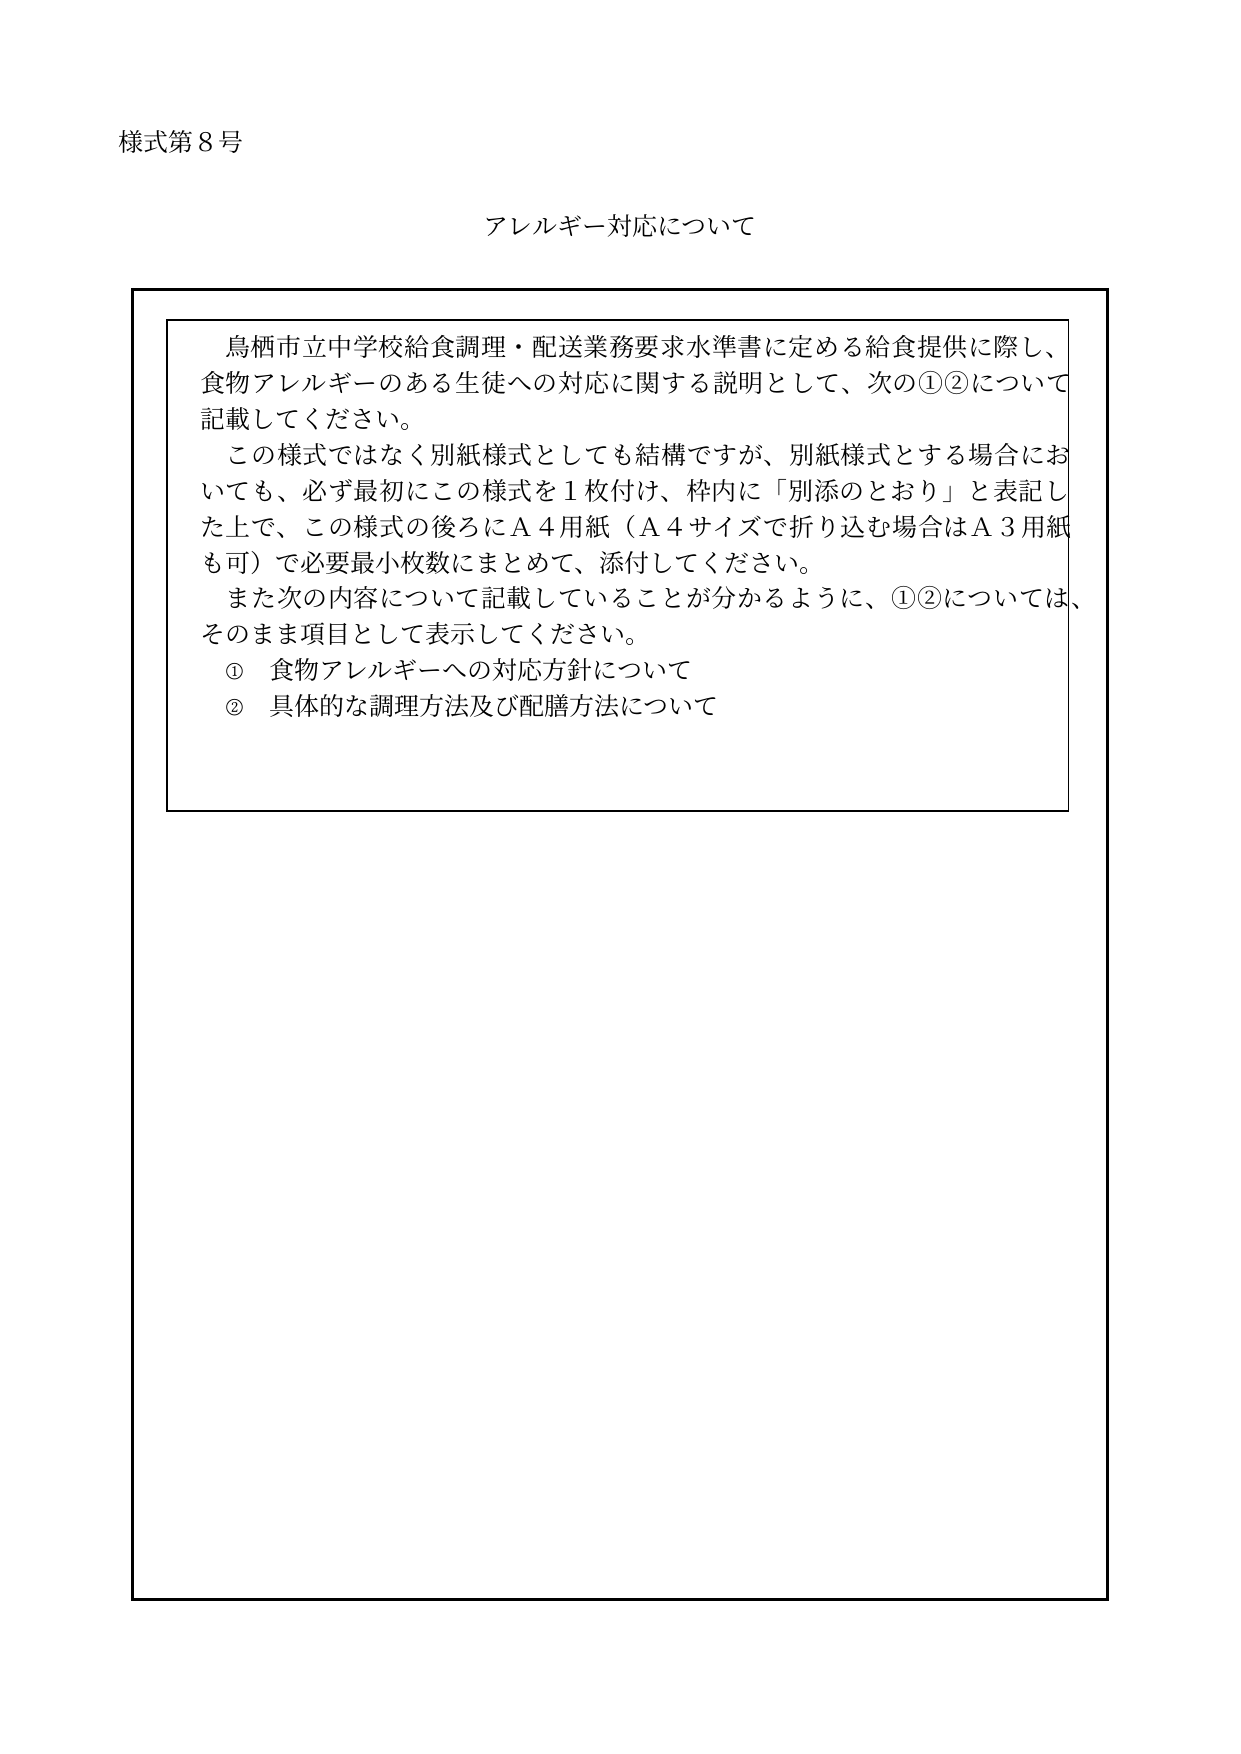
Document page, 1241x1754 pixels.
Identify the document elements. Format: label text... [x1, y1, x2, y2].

text アレルギー対応について [118, 204, 1122, 246]
text 様式第８号 [118, 119, 1124, 162]
table_header [134, 291, 1106, 1598]
